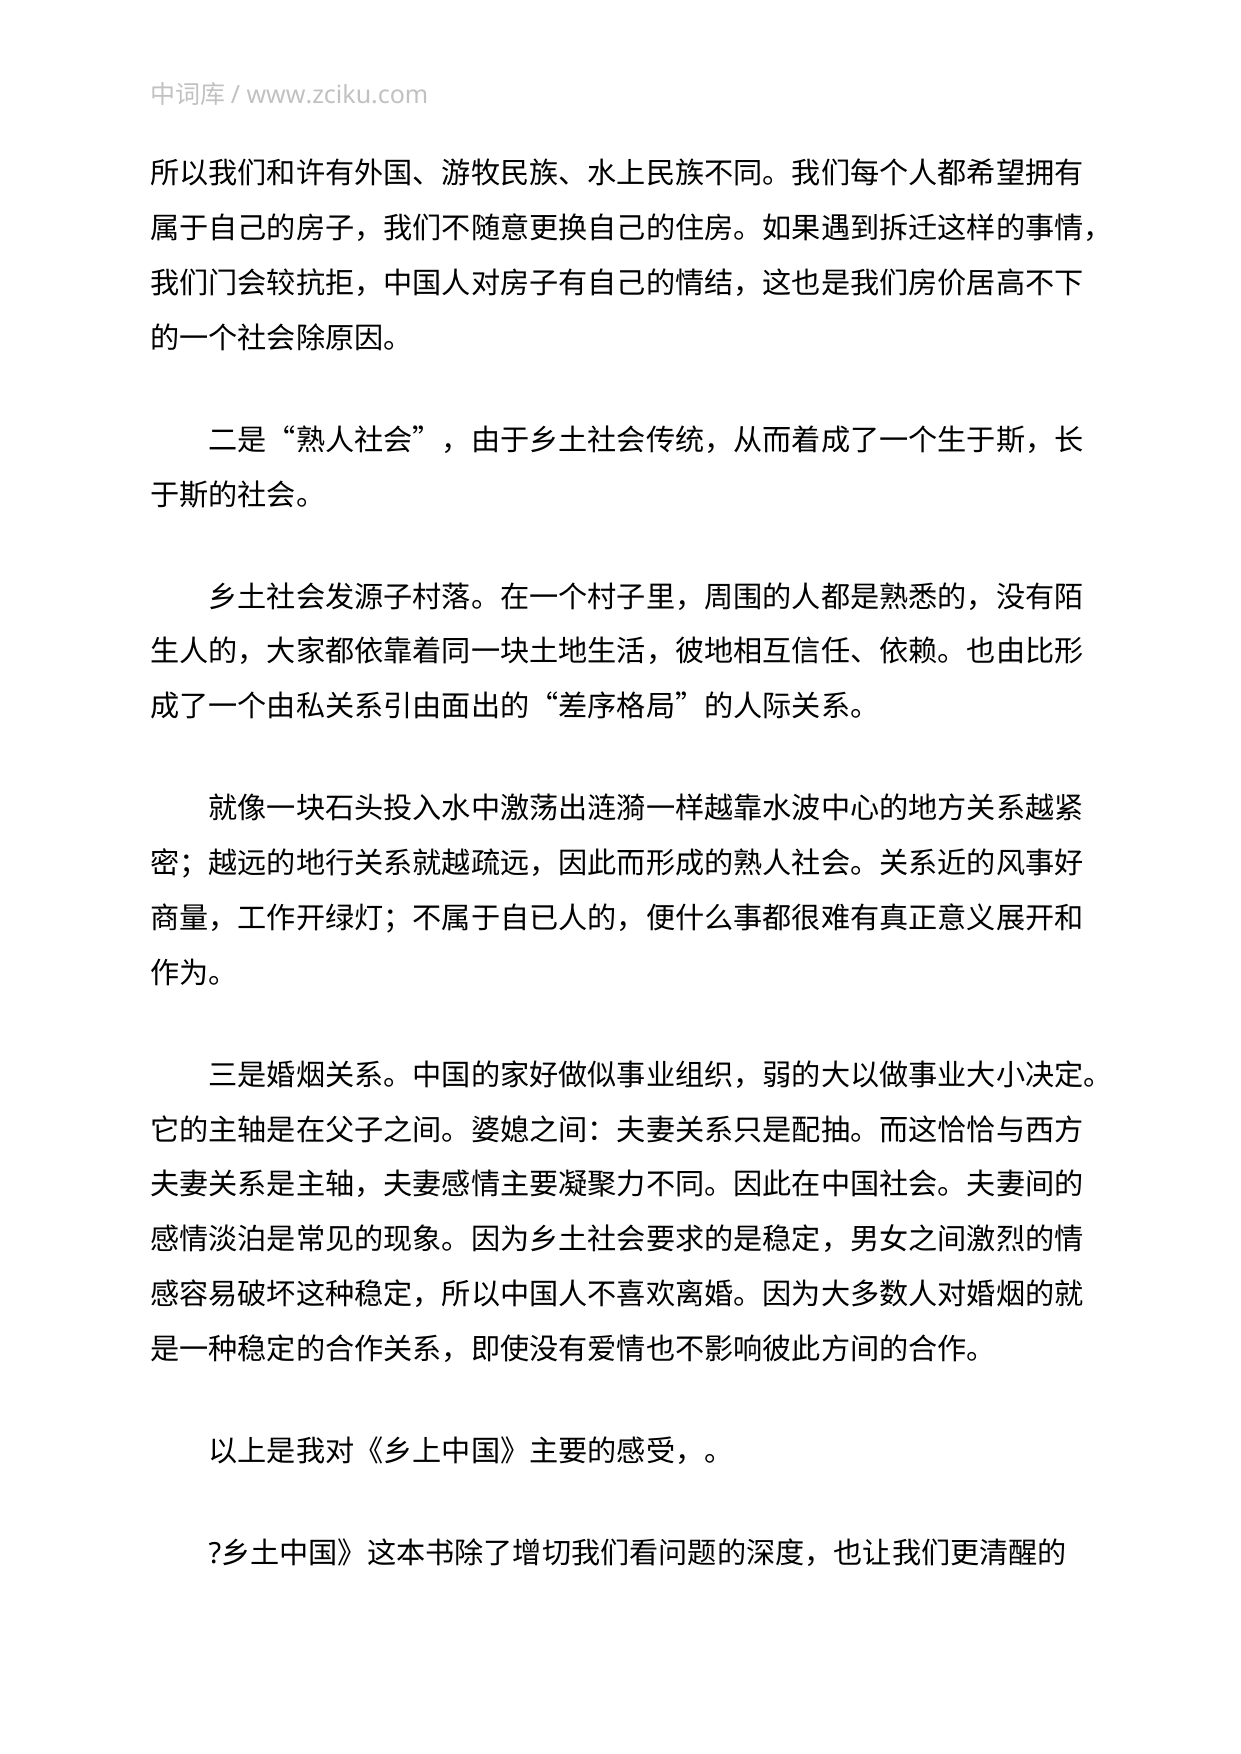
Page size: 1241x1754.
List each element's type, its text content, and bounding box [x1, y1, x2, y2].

text 三是婚烟关系。中国的家好做似事业组织，弱的大以做事业大小决定。它的主轴是在父子之间。婆媳之间：夫妻关系只是配抽。而这恰恰与西方夫妻关系是主轴，夫妻感情主要凝聚力不同。因此在中国社会。夫妻间的感情淡泊是常见的现象。因为乡土社会要求的是稳定，男女之间激烈的情感容易破坏这种稳定，所以中国人不喜欢离婚。因为大多数人对婚烟的就是一种稳定的合作关系，即使没有爱情也不影响彼此方间的合作。 [150, 1051, 1090, 1368]
text 以上是我对《乡上中国》主要的感受，。 [150, 1427, 1090, 1470]
text 就像一块石头投入水中激荡出涟漪一样越靠水波中心的地方关系越紧密；越远的地行关系就越疏远，因此而形成的熟人社会。关系近的风事好商量，工作开绿灯；不属于自已人的，便什么事都很难有真正意义展开和作为。 [150, 785, 1090, 992]
text 乡土社会发源子村落。在一个村子里，周围的人都是熟悉的，没有陌生人的，大家都依靠着同一块土地生活，彼地相互信任、依赖。也由比形成了一个由私关系引由面出的“差序格局”的人际关系。 [150, 573, 1090, 725]
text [150, 1529, 1090, 1572]
text 二是“熟人社会”，由于乡土社会传统，从而着成了一个生于斯，长于斯的社会。 [150, 416, 1090, 514]
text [150, 150, 1090, 357]
